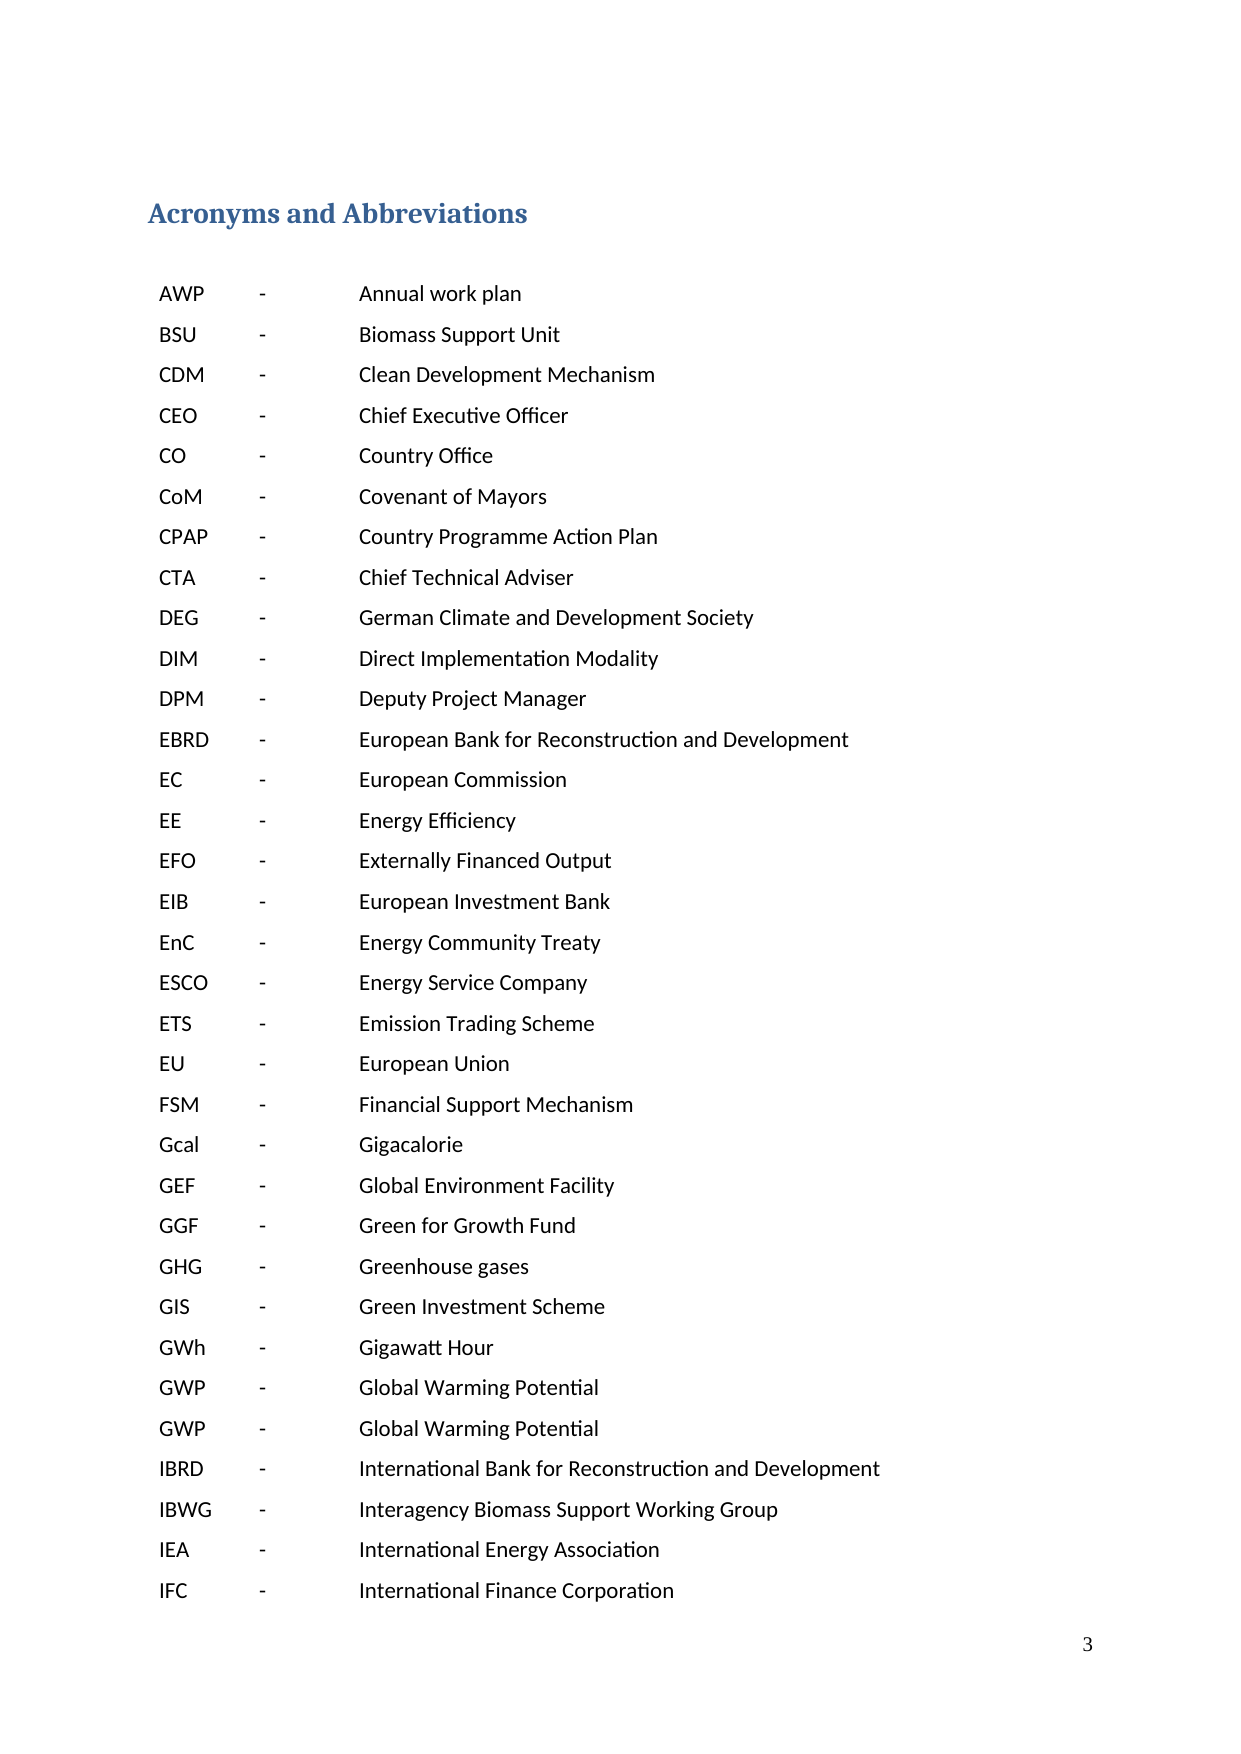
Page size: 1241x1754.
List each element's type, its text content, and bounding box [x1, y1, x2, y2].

table_cell Externally Financed Output [348, 847, 1152, 887]
table_cell EFO [148, 847, 248, 887]
table_cell - [248, 685, 348, 725]
table_cell European Union [348, 1049, 1152, 1090]
table_cell CPAP [148, 523, 248, 563]
table_header - [248, 279, 348, 320]
table_cell Chief Executive Officer [348, 401, 1152, 441]
table_cell GGF [148, 1211, 248, 1252]
table_cell International Energy Association [348, 1536, 1152, 1576]
table_cell BSU [148, 320, 248, 360]
table_cell Greenhouse gases [348, 1252, 1152, 1292]
table_cell - [248, 806, 348, 847]
table_cell ESCO [148, 968, 248, 1009]
table_cell - [248, 1374, 348, 1414]
table_cell - [248, 1576, 348, 1604]
table_cell - [248, 1090, 348, 1130]
table_cell - [248, 1536, 348, 1576]
table_cell Interagency Biomass Support Working Group [348, 1495, 1152, 1536]
table_cell GWP [148, 1414, 248, 1454]
table_cell European Bank for Reconstruction and Development [348, 725, 1152, 766]
table_cell Gigacalorie [348, 1130, 1152, 1171]
table_header Annual work plan [348, 279, 1152, 320]
table_cell - [248, 1130, 348, 1171]
table_cell EC [148, 766, 248, 806]
table_cell - [248, 1455, 348, 1495]
table_cell - [248, 1293, 348, 1333]
table_cell Emission Trading Scheme [348, 1009, 1152, 1049]
table_cell Chief Technical Adviser [348, 563, 1152, 603]
table_cell Green Investment Scheme [348, 1293, 1152, 1333]
table_cell Covenant of Mayors [348, 482, 1152, 522]
table_cell Energy Efficiency [348, 806, 1152, 847]
table_cell Country Programme Action Plan [348, 523, 1152, 563]
table_cell - [248, 441, 348, 482]
table_cell EIB [148, 887, 248, 928]
table_cell European Commission [348, 766, 1152, 806]
table_cell Gcal [148, 1130, 248, 1171]
table_cell CDM [148, 360, 248, 401]
table_cell Clean Development Mechanism [348, 360, 1152, 401]
table_cell GWP [148, 1374, 248, 1414]
table_cell Deputy Project Manager [348, 685, 1152, 725]
table_cell Financial Support Mechanism [348, 1090, 1152, 1130]
table_cell European Investment Bank [348, 887, 1152, 928]
table_cell EU [148, 1049, 248, 1090]
table_cell - [248, 563, 348, 603]
table_cell IBWG [148, 1495, 248, 1536]
table_cell - [248, 887, 348, 928]
table_cell GWh [148, 1333, 248, 1373]
table_cell IFC [148, 1576, 248, 1604]
table_cell ETS [148, 1009, 248, 1049]
table_cell DEG [148, 604, 248, 644]
table_cell Country Office [348, 441, 1152, 482]
table_cell DPM [148, 685, 248, 725]
table_cell - [248, 1495, 348, 1536]
table_cell Biomass Support Unit [348, 320, 1152, 360]
table_cell - [248, 968, 348, 1009]
table_cell Direct Implementation Modality [348, 644, 1152, 684]
subtitle Acronyms and Abbreviations [148, 198, 1092, 231]
table_cell - [248, 1414, 348, 1454]
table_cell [348, 1576, 1152, 1604]
table_cell IEA [148, 1536, 248, 1576]
table_cell - [248, 523, 348, 563]
table_cell Energy Service Company [348, 968, 1152, 1009]
table_cell EE [148, 806, 248, 847]
table_cell - [248, 1171, 348, 1211]
table_cell CEO [148, 401, 248, 441]
table_cell - [248, 1252, 348, 1292]
table_cell - [248, 725, 348, 766]
table_cell CTA [148, 563, 248, 603]
table_cell - [248, 1009, 348, 1049]
table_cell - [248, 847, 348, 887]
table_cell GEF [148, 1171, 248, 1211]
table_cell International Bank for Reconstruction and Development [348, 1455, 1152, 1495]
table_cell - [248, 320, 348, 360]
table_cell - [248, 1333, 348, 1373]
table_cell - [248, 1211, 348, 1252]
table_cell CoM [148, 482, 248, 522]
table_cell German Climate and Development Society [348, 604, 1152, 644]
table_header AWP [148, 279, 248, 320]
table_cell - [248, 604, 348, 644]
table_cell - [248, 928, 348, 968]
table_cell - [248, 401, 348, 441]
table_cell Green for Growth Fund [348, 1211, 1152, 1252]
table_cell Gigawatt Hour [348, 1333, 1152, 1373]
table_cell EBRD [148, 725, 248, 766]
table_cell Global Warming Potential [348, 1374, 1152, 1414]
table_cell CO [148, 441, 248, 482]
table_cell DIM [148, 644, 248, 684]
table_cell - [248, 360, 348, 401]
table_cell GIS [148, 1293, 248, 1333]
table_cell Global Environment Facility [348, 1171, 1152, 1211]
table_cell IBRD [148, 1455, 248, 1495]
table_cell FSM [148, 1090, 248, 1130]
table_cell - [248, 1049, 348, 1090]
table_cell Energy Community Treaty [348, 928, 1152, 968]
table_cell - [248, 644, 348, 684]
table_cell Global Warming Potential [348, 1414, 1152, 1454]
table_cell - [248, 766, 348, 806]
table_cell EnC [148, 928, 248, 968]
table_cell - [248, 482, 348, 522]
table_cell GHG [148, 1252, 248, 1292]
